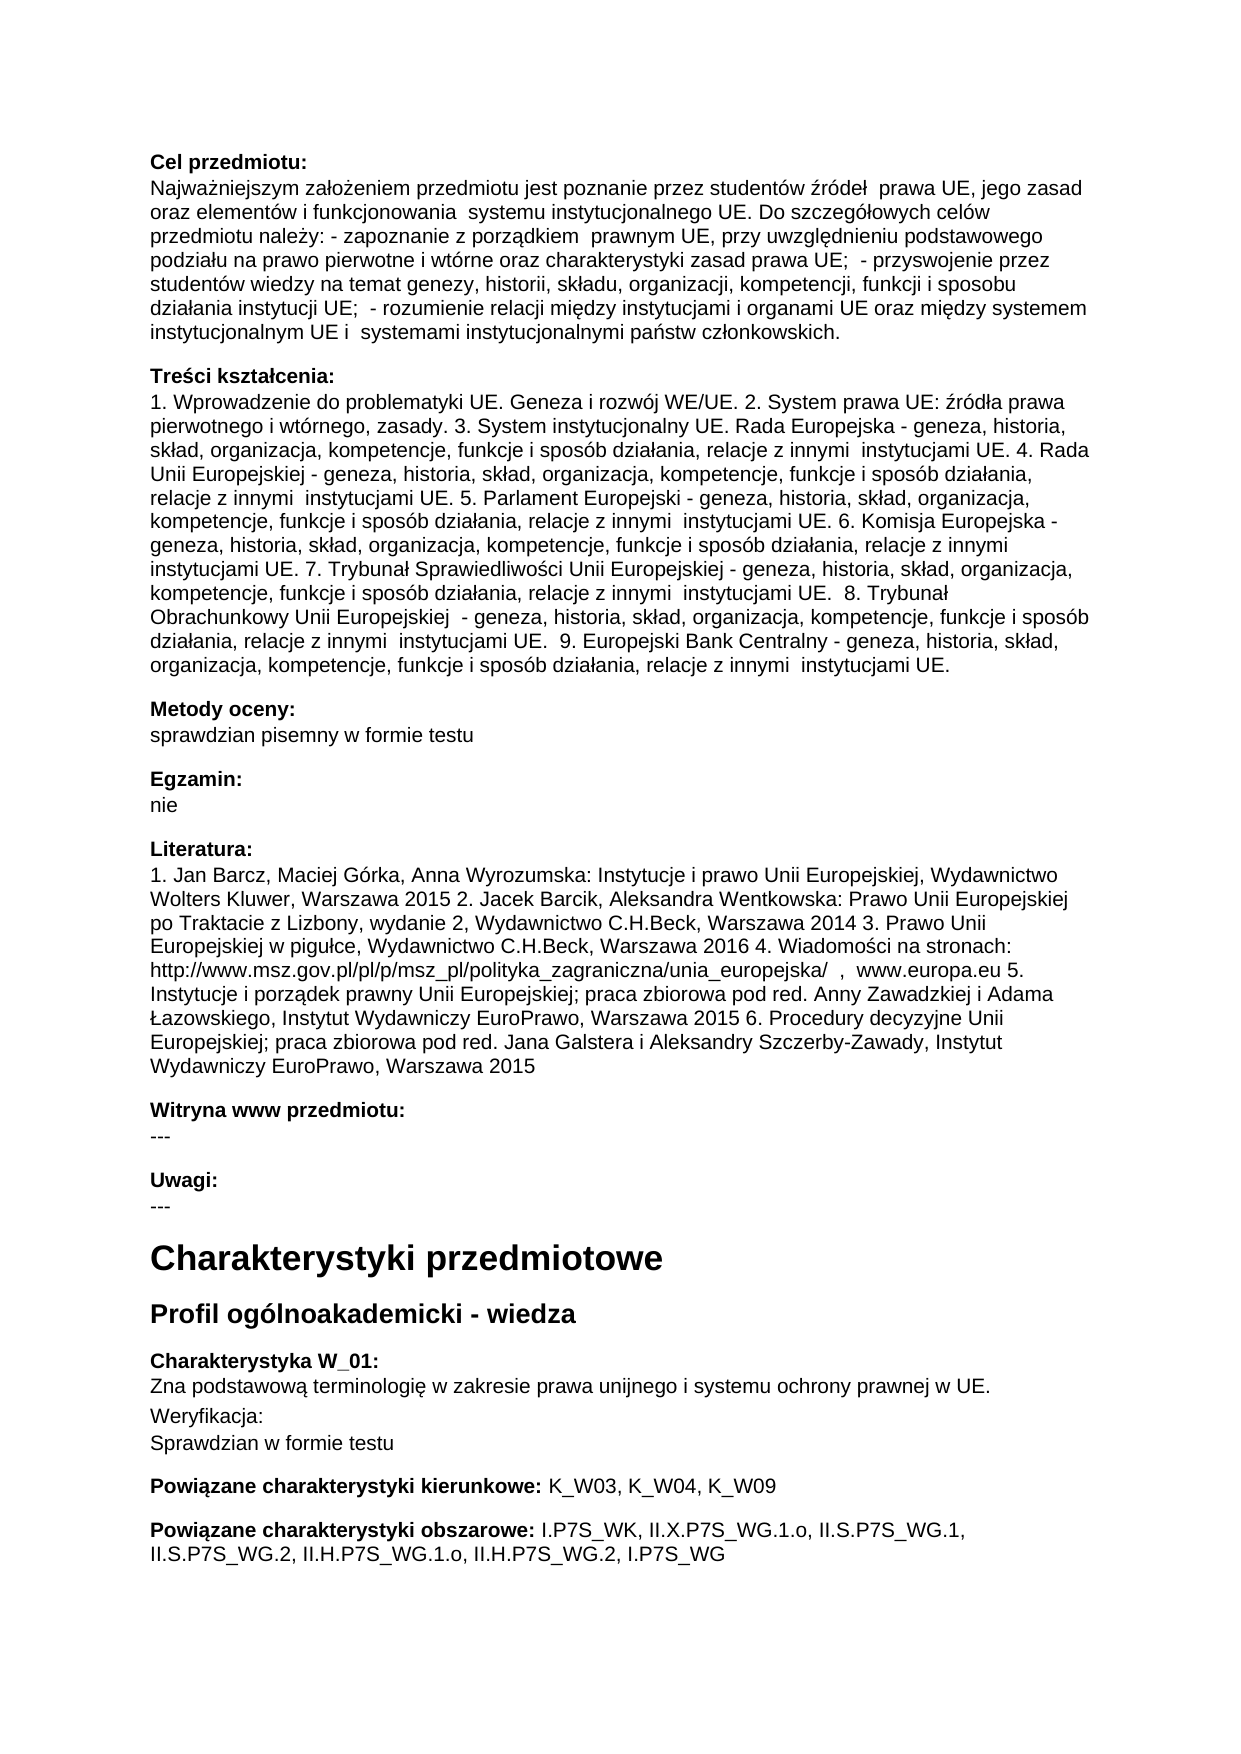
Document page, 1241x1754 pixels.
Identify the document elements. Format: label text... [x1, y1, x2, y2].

text 1. Wprowadzenie do problematyki UE. Geneza i rozwój WE/UE. 2. System prawa UE: źródła prawa pierwotnego i wtórnego, zasady. 3. System instytucjonalny UE. Rada Europejska - geneza, historia, skład, organizacja, kompetencje, funkcje i sposób działania, relacje z innymi instytucjami UE. 4. Rada Unii Europejskiej - geneza, historia, skład, organizacja, kompetencje, funkcje i sposób działania, relacje z innymi instytucjami UE. 5. Parlament Europejski - geneza, historia, skład, organizacja, kompetencje, funkcje i sposób działania, relacje z innymi instytucjami UE. 6. Komisja Europejska - geneza, historia, skład, organizacja, kompetencje, funkcje i sposób działania, relacje z innymi instytucjami UE. 7. Trybunał Sprawiedliwości Unii Europejskiej - geneza, historia, skład, organizacja, kompetencje, funkcje i sposób działania, relacje z innymi instytucjami UE. 8. Trybunał Obrachunkowy Unii Europejskiej - geneza, historia, skład, organizacja, kompetencje, funkcje i sposób działania, relacje z innymi instytucjami UE. 9. Europejski Bank Centralny - geneza, historia, skład, organizacja, kompetencje, funkcje i sposób działania, relacje z innymi instytucjami UE. [150, 389, 1090, 677]
text Treści kształcenia: [150, 363, 1090, 387]
text Weryfikacja: [150, 1404, 1090, 1428]
text Uwagi: [150, 1168, 1090, 1192]
text Zna podstawową terminologię w zakresie prawa unijnego i systemu ochrony prawnej w UE. [150, 1374, 1090, 1398]
text Witryna www przedmiotu: [150, 1098, 1090, 1122]
text Cel przedmiotu: [150, 150, 1090, 174]
subtitle Charakterystyki przedmiotowe [150, 1237, 1090, 1278]
text Powiązane charakterystyki kierunkowe: K_W03, K_W04, K_W09 [150, 1474, 1090, 1498]
text 1. Jan Barcz, Maciej Górka, Anna Wyrozumska: Instytucje i prawo Unii Europejskiej, Wydawnictwo Wolters Kluwer, Warszawa 2015 2. Jacek Barcik, Aleksandra Wentkowska: Prawo Unii Europejskiej po Traktacie z Lizbony, wydanie 2, Wydawnictwo C.H.Beck, Warszawa 2014 3. Prawo Unii Europejskiej w pigułce, Wydawnictwo C.H.Beck, Warszawa 2016 4. Wiadomości na stronach: http://www.msz.gov.pl/pl/p/msz_pl/polityka_zagraniczna/unia_europejska/ , www.europa.eu 5. Instytucje i porządek prawny Unii Europejskiej; praca zbiorowa pod red. Anny Zawadzkiej i Adama Łazowskiego, Instytut Wydawniczy EuroPrawo, Warszawa 2015 6. Procedury decyzyjne Unii Europejskiej; praca zbiorowa pod red. Jana Galstera i Aleksandry Szczerby-Zawady, Instytut Wydawniczy EuroPrawo, Warszawa 2015 [150, 862, 1090, 1078]
text Literatura: [150, 836, 1090, 860]
text Sprawdzian w formie testu [150, 1430, 1090, 1454]
text --- [150, 1194, 1090, 1218]
text Powiązane charakterystyki obszarowe: I.P7S_WK, II.X.P7S_WG.1.o, II.S.P7S_WG.1, II.S.P7S_WG.2, II.H.P7S_WG.1.o, II.H.P7S_WG.2, I.P7S_WG [150, 1518, 1090, 1566]
text Metody oceny: [150, 697, 1090, 721]
subtitle Profil ogólnoakademicki - wiedza [150, 1298, 1090, 1329]
text sprawdzian pisemny w formie testu [150, 723, 1090, 747]
text Najważniejszym założeniem przedmiotu jest poznanie przez studentów źródeł prawa UE, jego zasad oraz elementów i funkcjonowania systemu instytucjonalnego UE. Do szczegółowych celów przedmiotu należy: - zapoznanie z porządkiem prawnym UE, przy uwzględnieniu podstawowego podziału na prawo pierwotne i wtórne oraz charakterystyki zasad prawa UE; - przyswojenie przez studentów wiedzy na temat genezy, historii, składu, organizacji, kompetencji, funkcji i sposobu działania instytucji UE; - rozumienie relacji między instytucjami i organami UE oraz między systemem instytucjonalnym UE i systemami instytucjonalnymi państw członkowskich. [150, 176, 1090, 344]
text nie [150, 793, 1090, 817]
text --- [150, 1124, 1090, 1148]
text Egzamin: [150, 767, 1090, 791]
text Charakterystyka W_01: [150, 1349, 1090, 1373]
